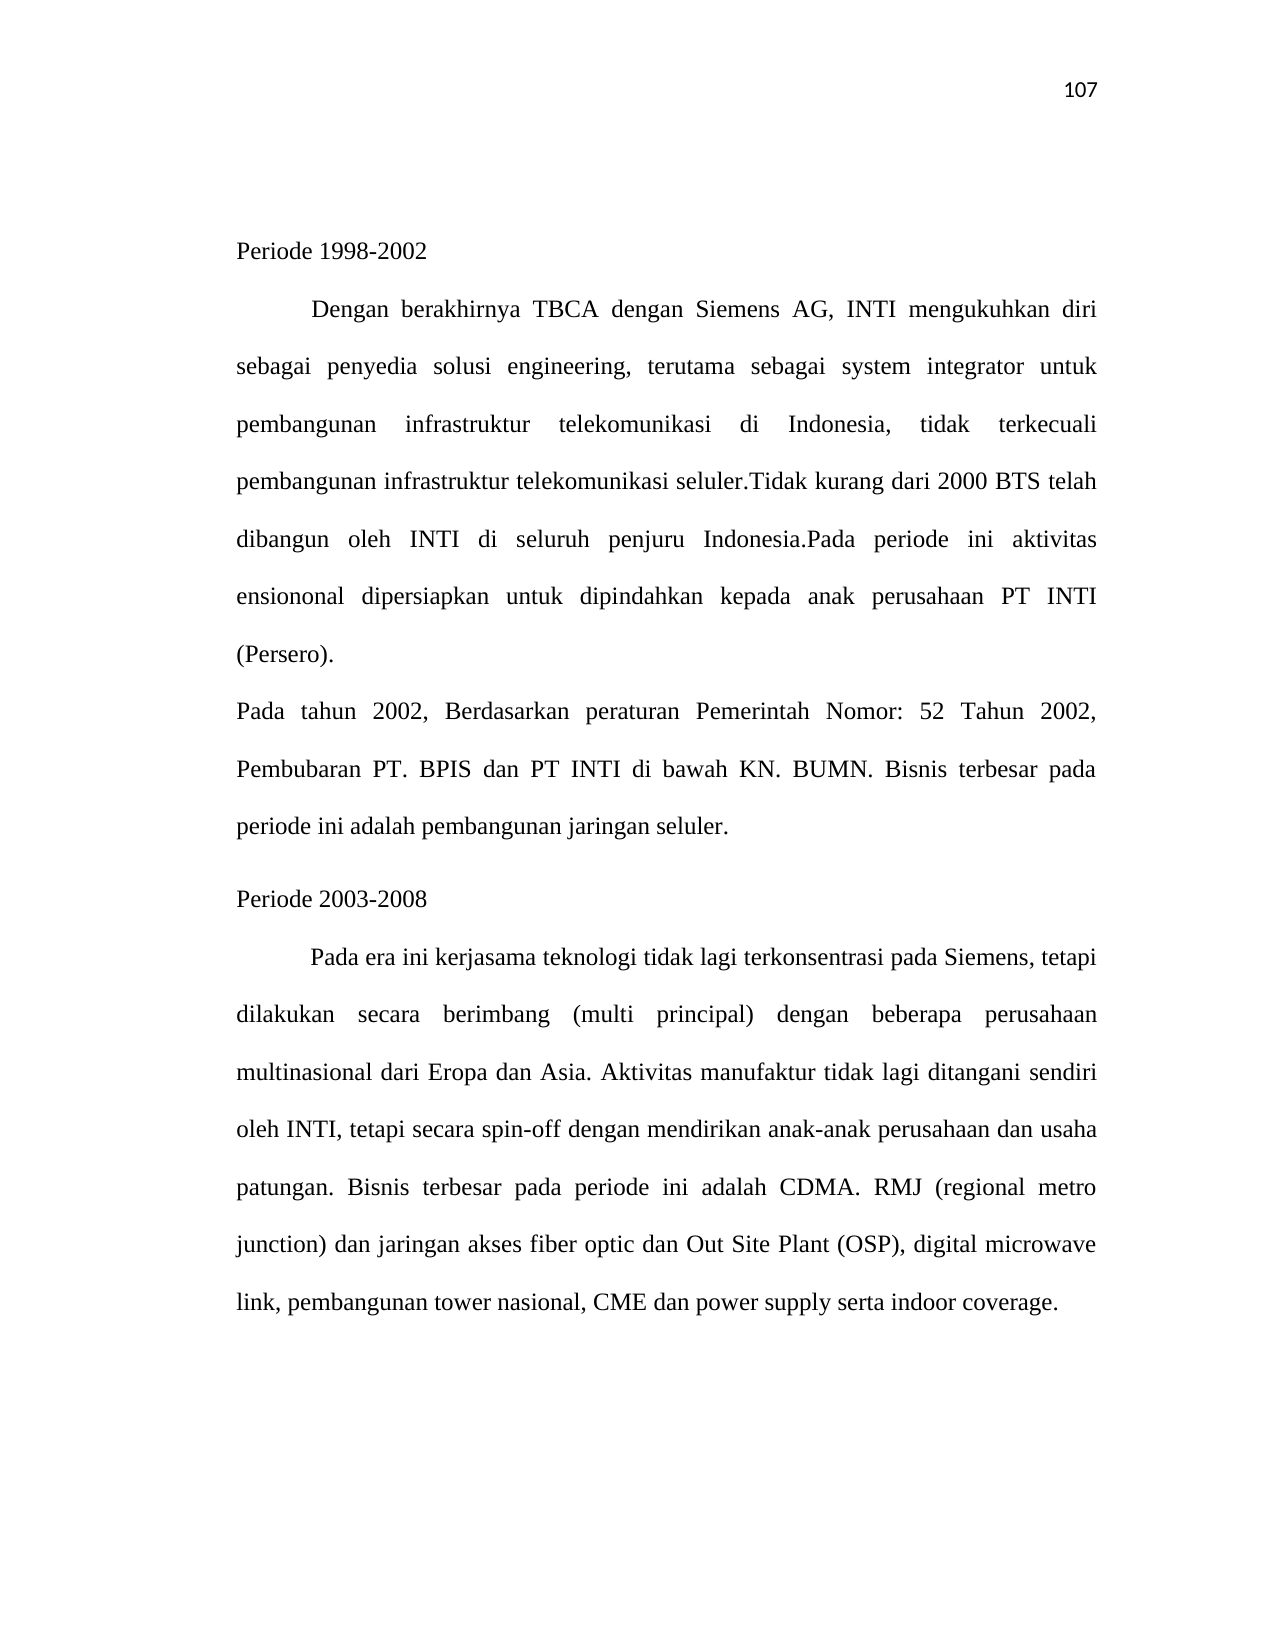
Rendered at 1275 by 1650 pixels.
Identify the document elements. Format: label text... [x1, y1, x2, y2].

text Periode 2003-2008 [236, 884, 1098, 913]
text Pada tahun 2002, Berdasarkan peraturan Pemerintah Nomor: 52 Tahun 2002, Pembubaran PT. BPIS dan PT INTI di bawah KN. BUMN. Bisnis terbesar pada periode ini adalah pembangunan jaringan seluler. [236, 696, 1098, 840]
text Pada era ini kerjasama teknologi tidak lagi terkonsentrasi pada Siemens, tetapi dilakukan secara berimbang (multi principal) dengan beberapa perusahaan multinasional dari Eropa dan Asia. Aktivitas manufaktur tidak lagi ditangani sendiri oleh INTI, tetapi secara spin-off dengan mendirikan anak-anak perusahaan dan usaha patungan. Bisnis terbesar pada periode ini adalah CDMA. RMJ (regional metro junction) dan jaringan akses fiber optic dan Out Site Plant (OSP), digital microwave link, pembangunan tower nasional, CME dan power supply serta indoor coverage. [236, 942, 1098, 1316]
text Dengan berakhirnya TBCA dengan Siemens AG, INTI mengukuhkan diri sebagai penyedia solusi engineering, terutama sebagai system integrator untuk pembangunan infrastruktur telekomunikasi di Indonesia, tidak terkecuali pembangunan infrastruktur telekomunikasi seluler.Tidak kurang dari 2000 BTS telah dibangun oleh INTI di seluruh penjuru Indonesia.Pada periode ini aktivitas ensiononal dipersiapkan untuk dipindahkan kepada anak perusahaan PT INTI (Persero). [236, 294, 1098, 667]
text Periode 1998-2002 [236, 236, 1098, 265]
